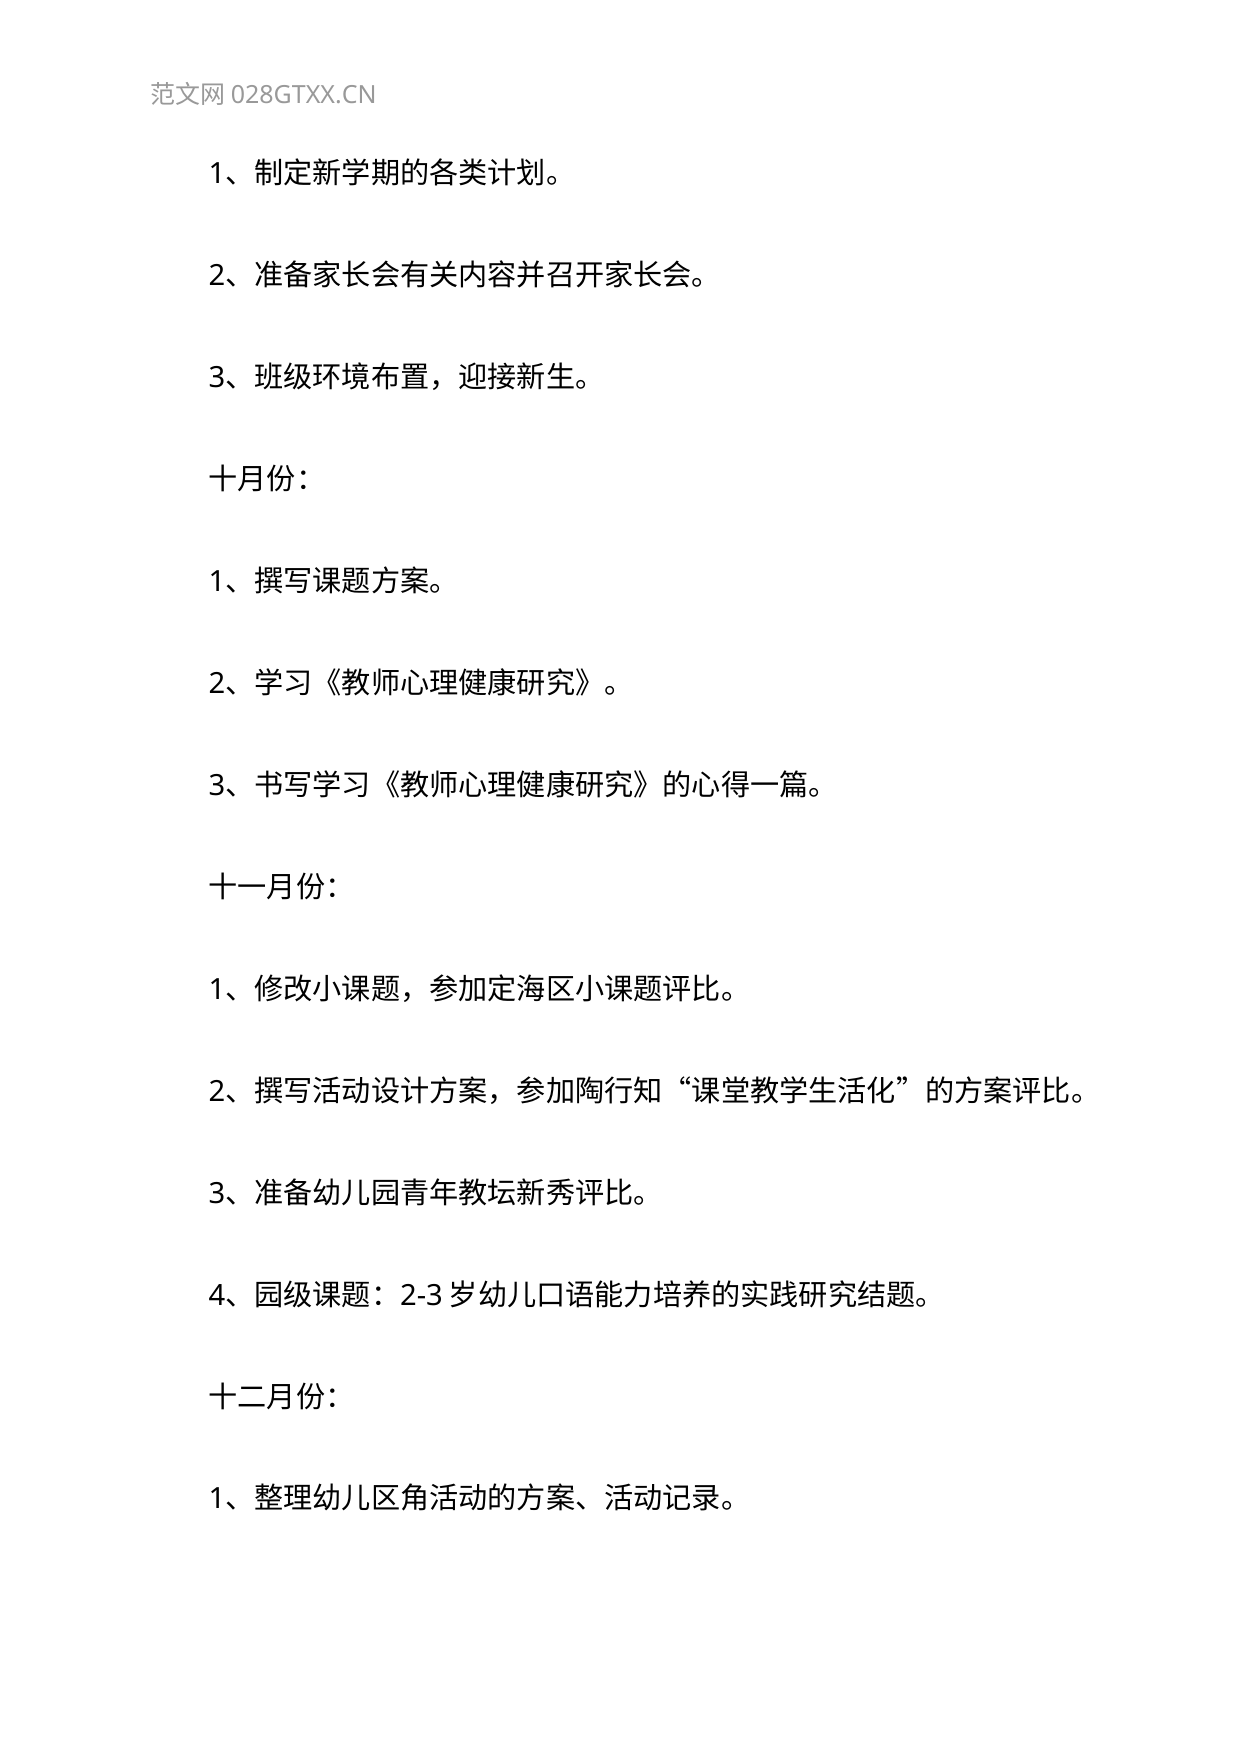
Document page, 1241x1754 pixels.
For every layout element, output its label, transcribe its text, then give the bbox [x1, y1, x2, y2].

text 3、准备幼儿园青年教坛新秀评比。 [150, 1169, 1090, 1212]
text 4、园级课题：2-3岁幼儿口语能力培养的实践研究结题。 [150, 1271, 1090, 1314]
text 1、制定新学期的各类计划。 [150, 150, 1090, 192]
text 2、准备家长会有关内容并召开家长会。 [150, 252, 1090, 294]
text 十一月份： [150, 864, 1090, 906]
text 1、修改小课题，参加定海区小课题评比。 [150, 965, 1090, 1008]
text 2、学习《教师心理健康研究》。 [150, 660, 1090, 702]
text 1、撰写课题方案。 [150, 558, 1090, 600]
text 十月份： [150, 456, 1090, 498]
text 1、整理幼儿区角活动的方案、活动记录。 [150, 1475, 1090, 1517]
text 3、班级环境布置，迎接新生。 [150, 354, 1090, 396]
text 十二月份： [150, 1373, 1090, 1416]
text 2、撰写活动设计方案，参加陶行知“课堂教学生活化”的方案评比。 [150, 1067, 1090, 1110]
text 3、书写学习《教师心理健康研究》的心得一篇。 [150, 762, 1090, 804]
